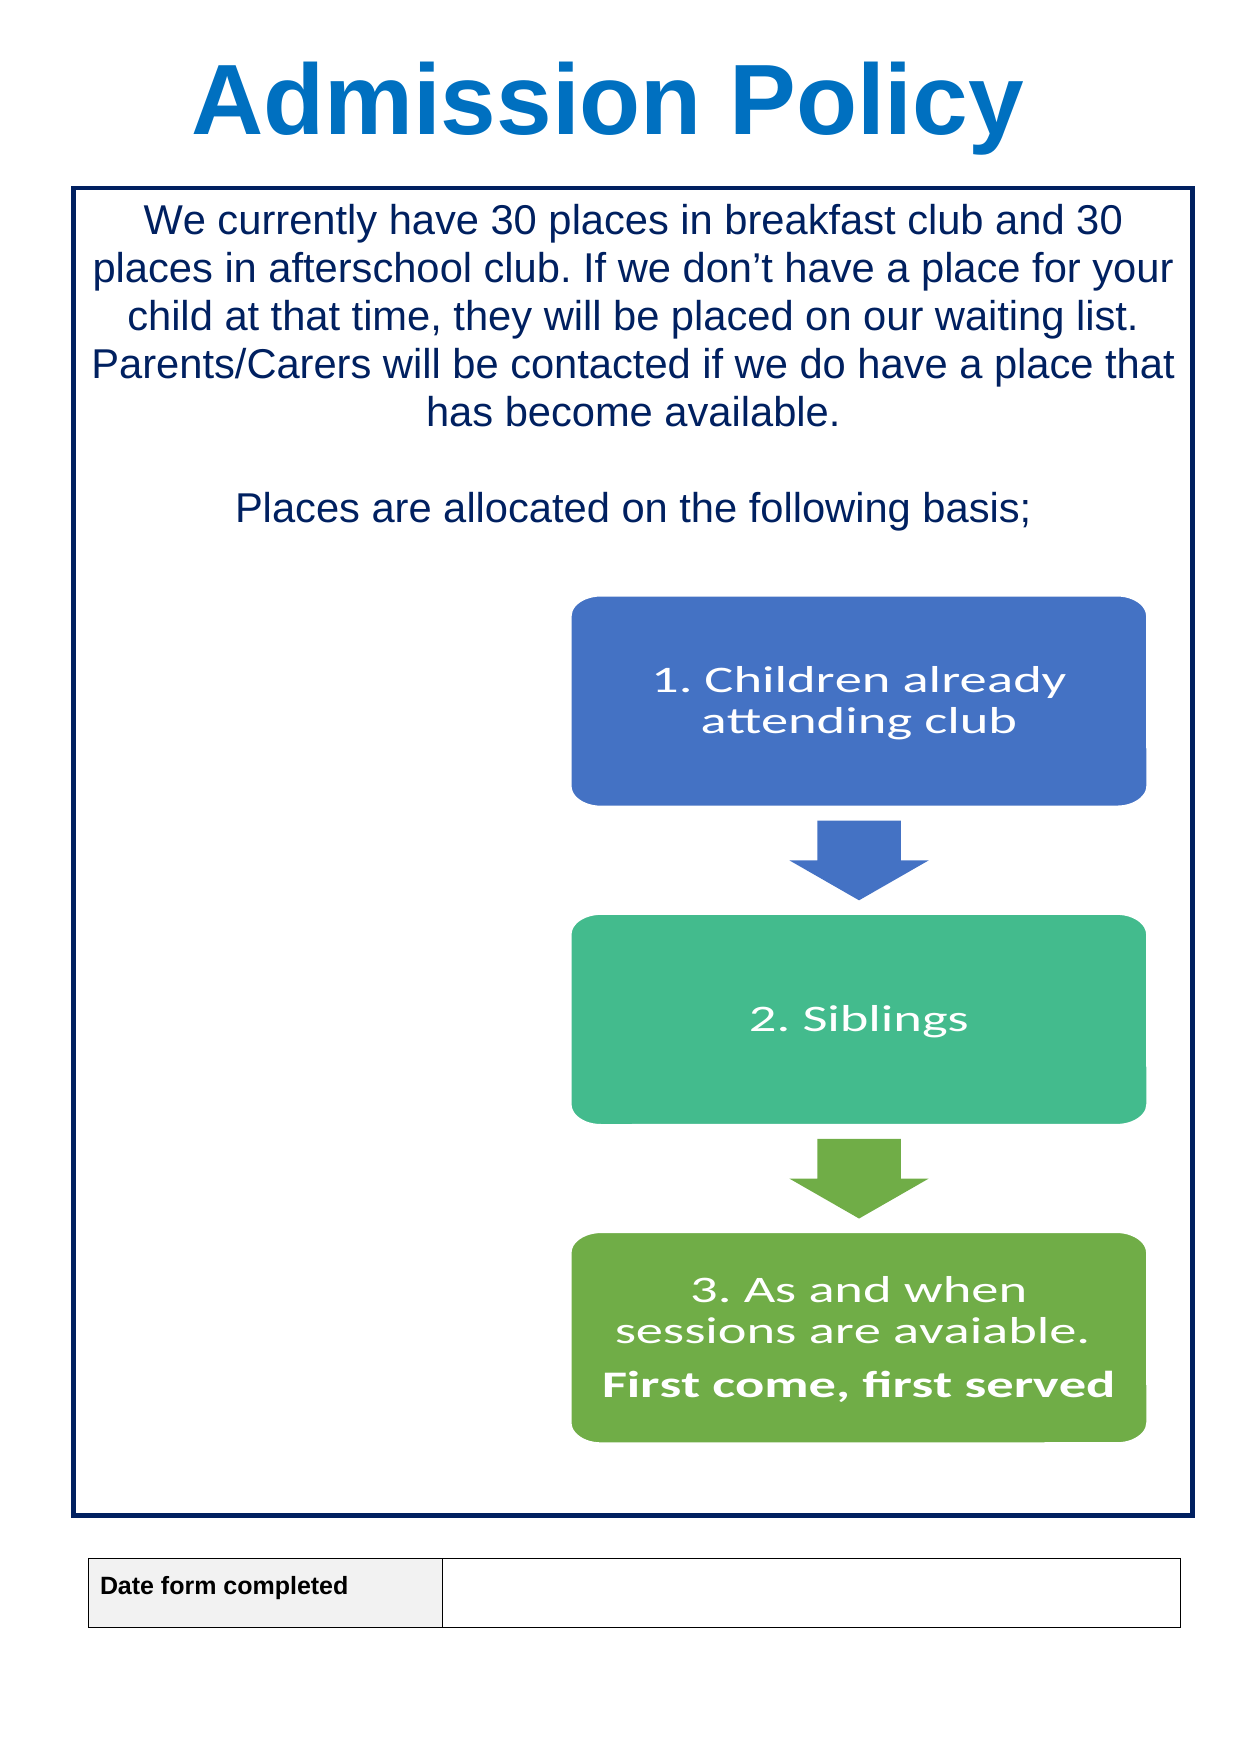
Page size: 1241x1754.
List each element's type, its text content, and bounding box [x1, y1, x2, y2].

table_header Date form completed [89, 1559, 442, 1627]
table_header [443, 1559, 1180, 1627]
